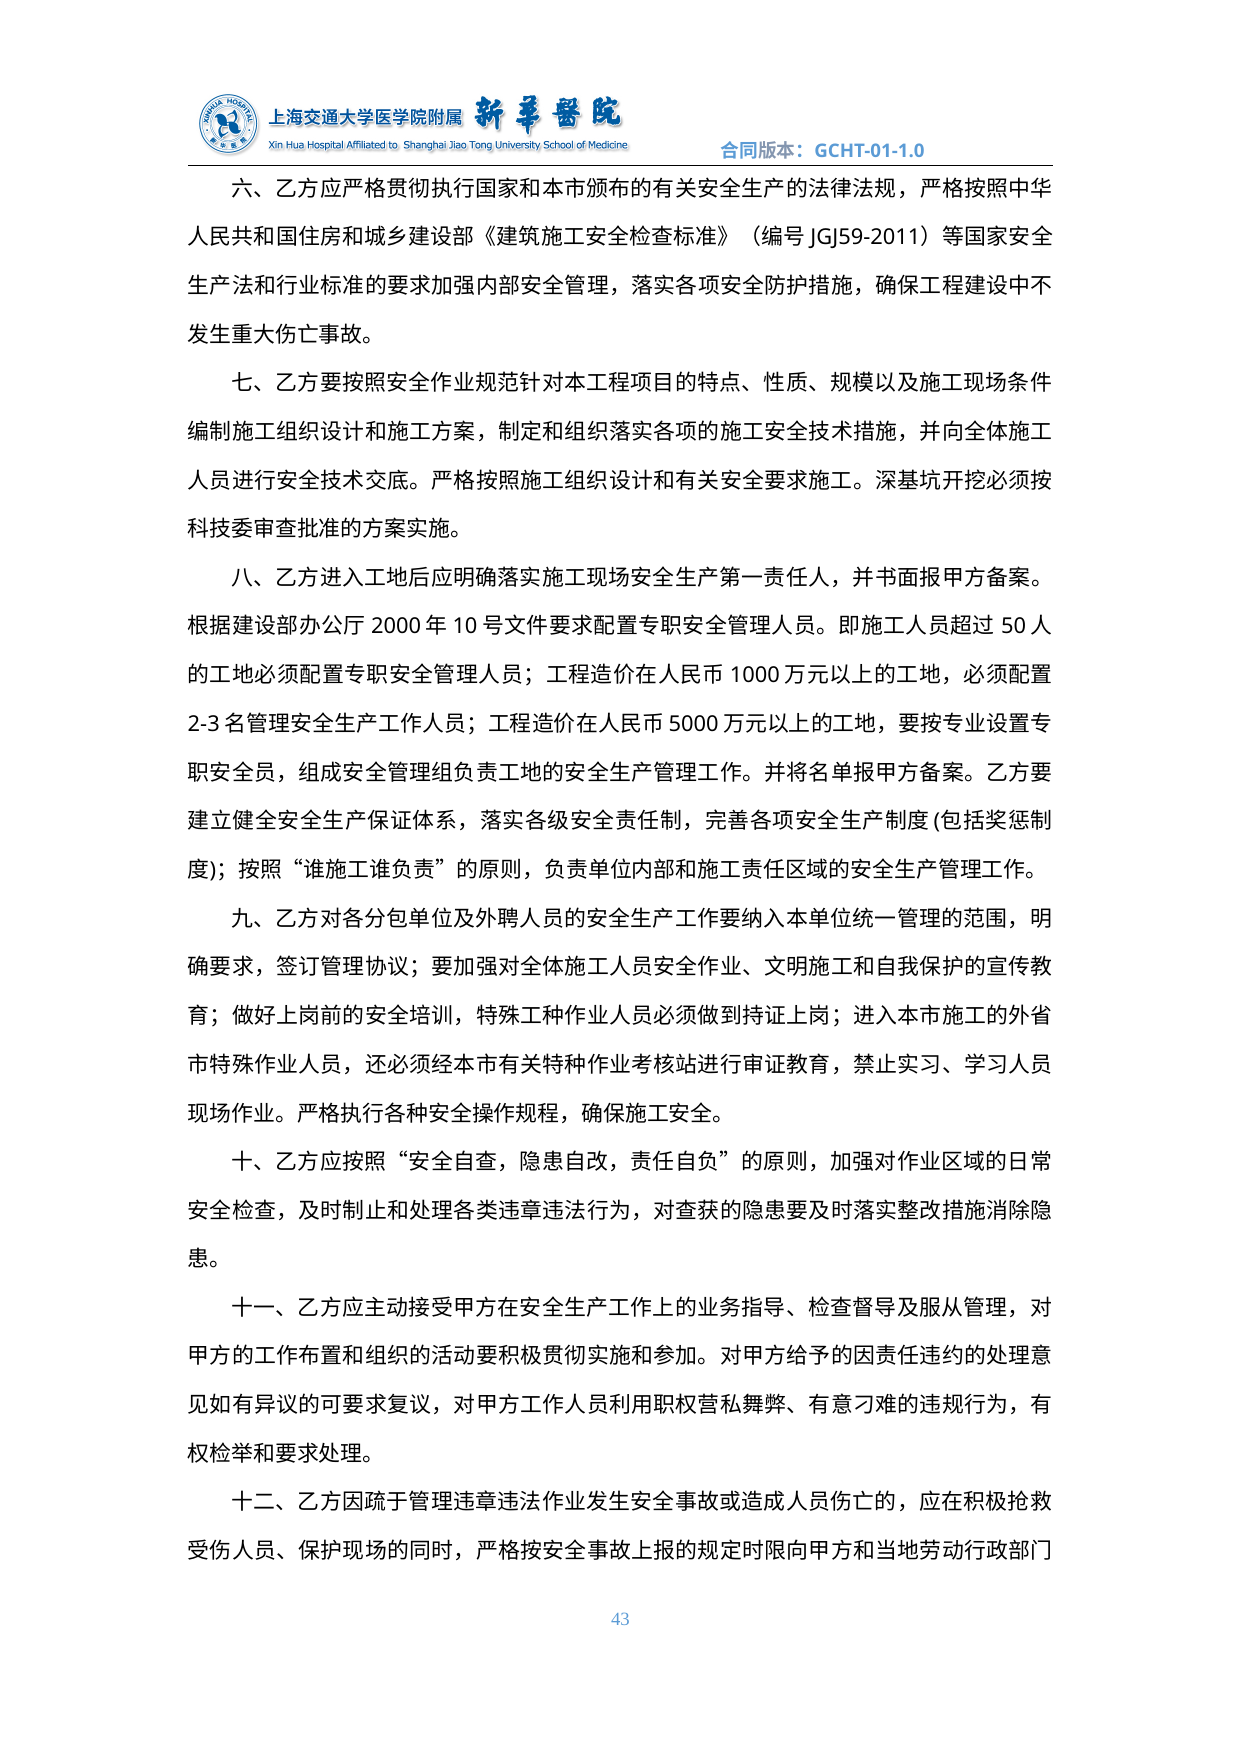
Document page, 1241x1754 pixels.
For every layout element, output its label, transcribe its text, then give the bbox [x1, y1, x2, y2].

text 七、乙方要按照安全作业规范针对本工程项目的特点、性质、规模以及施工现场条件编制施工组织设计和施工方案，制定和组织落实各项的施工安全技术措施，并向全体施工人员进行安全技术交底。严格按照施工组织设计和有关安全要求施工。深基坑开挖必须按科技委审查批准的方案实施。 [187, 365, 1053, 543]
picture [187, 88, 638, 158]
text 十二、乙方因疏于管理违章违法作业发生安全事故或造成人员伤亡的，应在积极抢救受伤人员、保护现场的同时，严格按安全事故上报的规定时限向甲方和当地劳动行政部门汇报，不得迟报瞒报。 [187, 1484, 1053, 1565]
text 十一、乙方应主动接受甲方在安全生产工作上的业务指导、检查督导及服从管理，对甲方的工作布置和组织的活动要积极贯彻实施和参加。对甲方给予的因责任违约的处理意见如有异议的可要求复议，对甲方工作人员利用职权营私舞弊、有意刁难的违规行为，有权检举和要求处理。 [187, 1289, 1053, 1468]
text 六、乙方应严格贯彻执行国家和本市颁布的有关安全生产的法律法规，严格按照中华人民共和国住房和城乡建设部《建筑施工安全检查标准》（编号JGJ59-2011）等国家安全生产法和行业标准的要求加强内部安全管理，落实各项安全防护措施，确保工程建设中不发生重大伤亡事故。 [187, 170, 1053, 349]
text 十、乙方应按照“安全自查，隐患自改，责任自负”的原则，加强对作业区域的日常安全检查，及时制止和处理各类违章违法行为，对查获的隐患要及时落实整改措施消除隐患。 [187, 1143, 1053, 1273]
text 九、乙方对各分包单位及外聘人员的安全生产工作要纳入本单位统一管理的范围，明确要求，签订管理协议；要加强对全体施工人员安全作业、文明施工和自我保护的宣传教育；做好上岗前的安全培训，特殊工种作业人员必须做到持证上岗；进入本市施工的外省市特殊作业人员，还必须经本市有关特种作业考核站进行审证教育，禁止实习、学习人员现场作业。严格执行各种安全操作规程，确保施工安全。 [187, 900, 1053, 1128]
text 八、乙方进入工地后应明确落实施工现场安全生产第一责任人，并书面报甲方备案。根据建设部办公厅2000年10号文件要求配置专职安全管理人员。即施工人员超过50人的工地必须配置专职安全管理人员；工程造价在人民币1000万元以上的工地，必须配置2-3名管理安全生产工作人员；工程造价在人民币5000万元以上的工地，要按专业设置专职安全员，组成安全管理组负责工地的安全生产管理工作。并将名单报甲方备案。乙方要建立健全安全生产保证体系，落实各级安全责任制，完善各项安全生产制度(包括奖惩制度)；按照“谁施工谁负责”的原则，负责单位内部和施工责任区域的安全生产管理工作。 [187, 559, 1053, 884]
